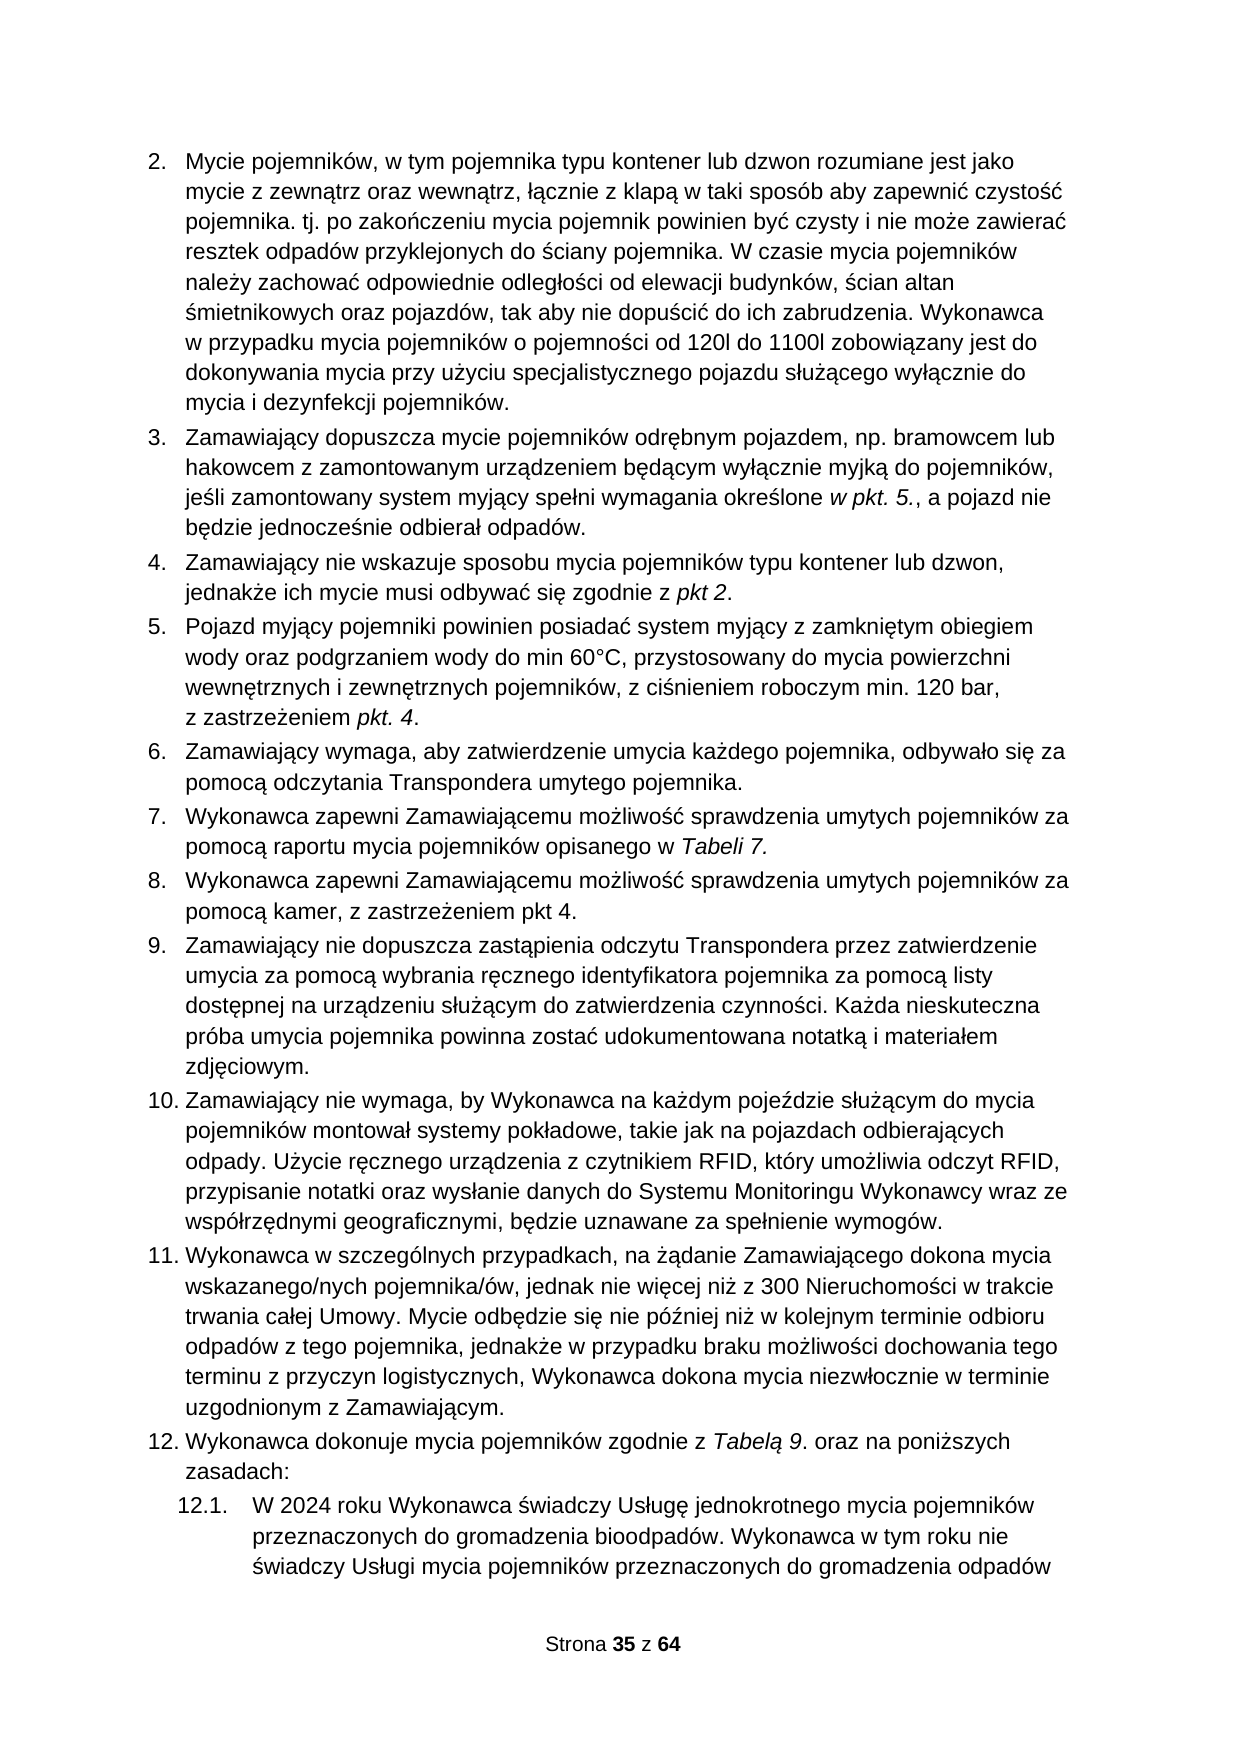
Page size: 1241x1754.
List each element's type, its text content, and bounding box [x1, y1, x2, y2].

text Zamawiający nie wskazuje sposobu mycia pojemników typu kontener lub dzwon, jednakże ich mycie musi odbywać się zgodnie z pkt 2. [148, 549, 1078, 605]
text Wykonawca dokonuje mycia pojemników zgodnie z Tabelą 9. oraz na poniższych zasadach: [148, 1428, 1078, 1484]
text Zamawiający nie wymaga, by Wykonawca na każdym pojeździe służącym do mycia pojemników montował systemy pokładowe, takie jak na pojazdach odbierających odpady. Użycie ręcznego urządzenia z czytnikiem RFID, który umożliwia odczyt RFID, przypisanie notatki oraz wysłanie danych do Systemu Monitoringu Wykonawcy wraz ze współrzędnymi geograficznymi, będzie uznawane za spełnienie wymogów. [148, 1087, 1078, 1234]
text Wykonawca zapewni Zamawiającemu możliwość sprawdzenia umytych pojemników za pomocą kamer, z zastrzeżeniem pkt 4. [148, 867, 1078, 924]
text Pojazd myjący pojemniki powinien posiadać system myjący z zamkniętym obiegiem wody oraz podgrzaniem wody do min 60°C, przystosowany do mycia powierzchni wewnętrznych i zewnętrznych pojemników, z ciśnieniem roboczym min. 120 bar, z zastrzeżeniem pkt. 4. [148, 613, 1078, 730]
text Zamawiający dopuszcza mycie pojemników odrębnym pojazdem, np. bramowcem lub hakowcem z zamontowanym urządzeniem będącym wyłącznie myjką do pojemników, jeśli zamontowany system myjący spełni wymagania określone w pkt. 5., a pojazd nie będzie jednocześnie odbierał odpadów. [148, 424, 1078, 541]
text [177, 1492, 1078, 1579]
text Zamawiający nie dopuszcza zastąpienia odczytu Transpondera przez zatwierdzenie umycia za pomocą wybrania ręcznego identyfikatora pojemnika za pomocą listy dostępnej na urządzeniu służącym do zatwierdzenia czynności. Każda nieskuteczna próba umycia pojemnika powinna zostać udokumentowana notatką i materiałem zdjęciowym. [148, 932, 1078, 1079]
text Mycie pojemników, w tym pojemnika typu kontener lub dzwon rozumiane jest jako mycie z zewnątrz oraz wewnątrz, łącznie z klapą w taki sposób aby zapewnić czystość pojemnika. tj. po zakończeniu mycia pojemnik powinien być czysty i nie może zawierać resztek odpadów przyklejonych do ściany pojemnika. W czasie mycia pojemników należy zachować odpowiednie odległości od elewacji budynków, ścian altan śmietnikowych oraz pojazdów, tak aby nie dopuścić do ich zabrudzenia. Wykonawca w przypadku mycia pojemników o pojemności od 120l do 1100l zobowiązany jest do dokonywania mycia przy użyciu specjalistycznego pojazdu służącego wyłącznie do mycia i dezynfekcji pojemników. [148, 148, 1078, 416]
text Wykonawca w szczególnych przypadkach, na żądanie Zamawiającego dokona mycia wskazanego/nych pojemnika/ów, jednak nie więcej niż z 300 Nieruchomości w trakcie trwania całej Umowy. Mycie odbędzie się nie później niż w kolejnym terminie odbioru odpadów z tego pojemnika, jednakże w przypadku braku możliwości dochowania tego terminu z przyczyn logistycznych, Wykonawca dokona mycia niezwłocznie w terminie uzgodnionym z Zamawiającym. [148, 1242, 1078, 1420]
text Zamawiający wymaga, aby zatwierdzenie umycia każdego pojemnika, odbywało się za pomocą odczytania Transpondera umytego pojemnika. [148, 738, 1078, 795]
text Wykonawca zapewni Zamawiającemu możliwość sprawdzenia umytych pojemników za pomocą raportu mycia pojemników opisanego w Tabeli 7. [148, 803, 1078, 859]
